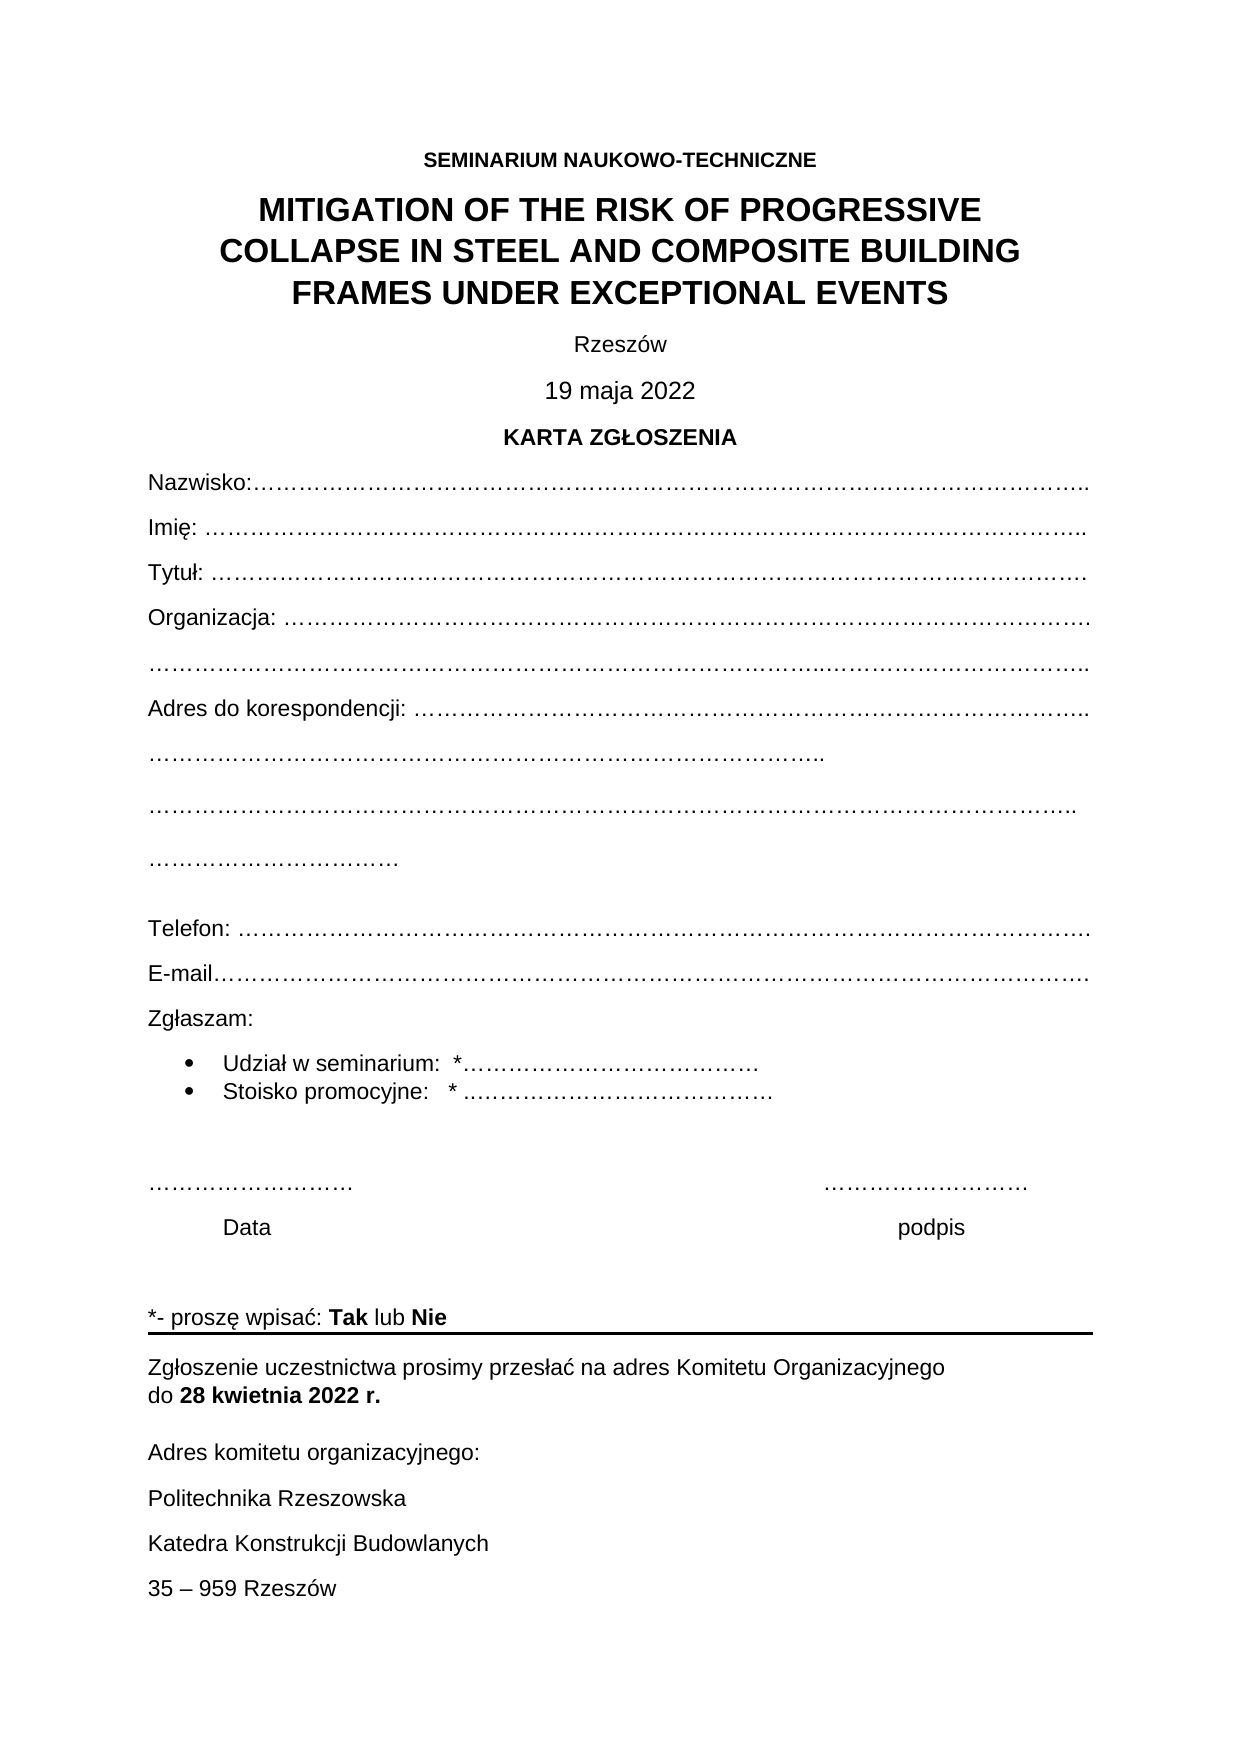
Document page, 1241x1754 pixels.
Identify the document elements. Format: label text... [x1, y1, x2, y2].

list Stoisko promocyjne: * ..………………………………… [185, 1078, 1093, 1104]
text Katedra Konstrukcji Budowlanych [148, 1529, 1093, 1556]
text ……………………………………………………………………………..…………………………….. [148, 649, 1093, 676]
text KARTA ZGŁOSZENIA [148, 424, 1093, 450]
text Rzeszów [148, 331, 1093, 357]
text SEMINARIUM NAUKOWO-TECHNICZNE [148, 148, 1093, 172]
text Tytuł: ……………………………………………………………………………………………………. [148, 559, 1093, 586]
text Organizacja: ……………………………………………………………………………………………. [148, 604, 1093, 631]
text Nazwisko:……………………………………………………………………………………………….. [148, 469, 1093, 495]
text Data podpis [148, 1213, 1093, 1240]
text Politechnika Rzeszowska [148, 1484, 1093, 1511]
text ……………………………………………………………………………..…………………………………………………………………………………………………………..…………………………… [148, 740, 1093, 871]
text ……………………… ……………………… [148, 1168, 1093, 1195]
text *- proszę wpisać: Tak lub Nie [148, 1304, 1093, 1332]
text MITIGATION OF THE RISK OF PROGRESSIVE COLLAPSE IN STEEL AND COMPOSITE BUILDING FRAMES UNDER EXCEPTIONAL EVENTS [148, 190, 1093, 311]
list Udział w seminarium: *………………………………… [185, 1050, 1093, 1076]
text Telefon: …………………………………………………………………………………………………. [148, 914, 1093, 941]
text Zgłaszam: [148, 1005, 1093, 1031]
text Adres do korespondencji: …………………………………………………………………………….. [148, 694, 1093, 721]
text 35 – 959 Rzeszów [148, 1575, 1093, 1601]
text E-mail……………………………………………………………………………………………………. [148, 959, 1093, 986]
text Zgłoszenie uczestnictwa prosimy przesłać na adres Komitetu Organizacyjnego do 28 kwietnia 2022 r. Adres komitetu organizacyjnego: [148, 1354, 1093, 1466]
text Imię: …………………………………………………………………………………………………….. [148, 514, 1093, 541]
text 19 maja 2022 [148, 376, 1093, 405]
